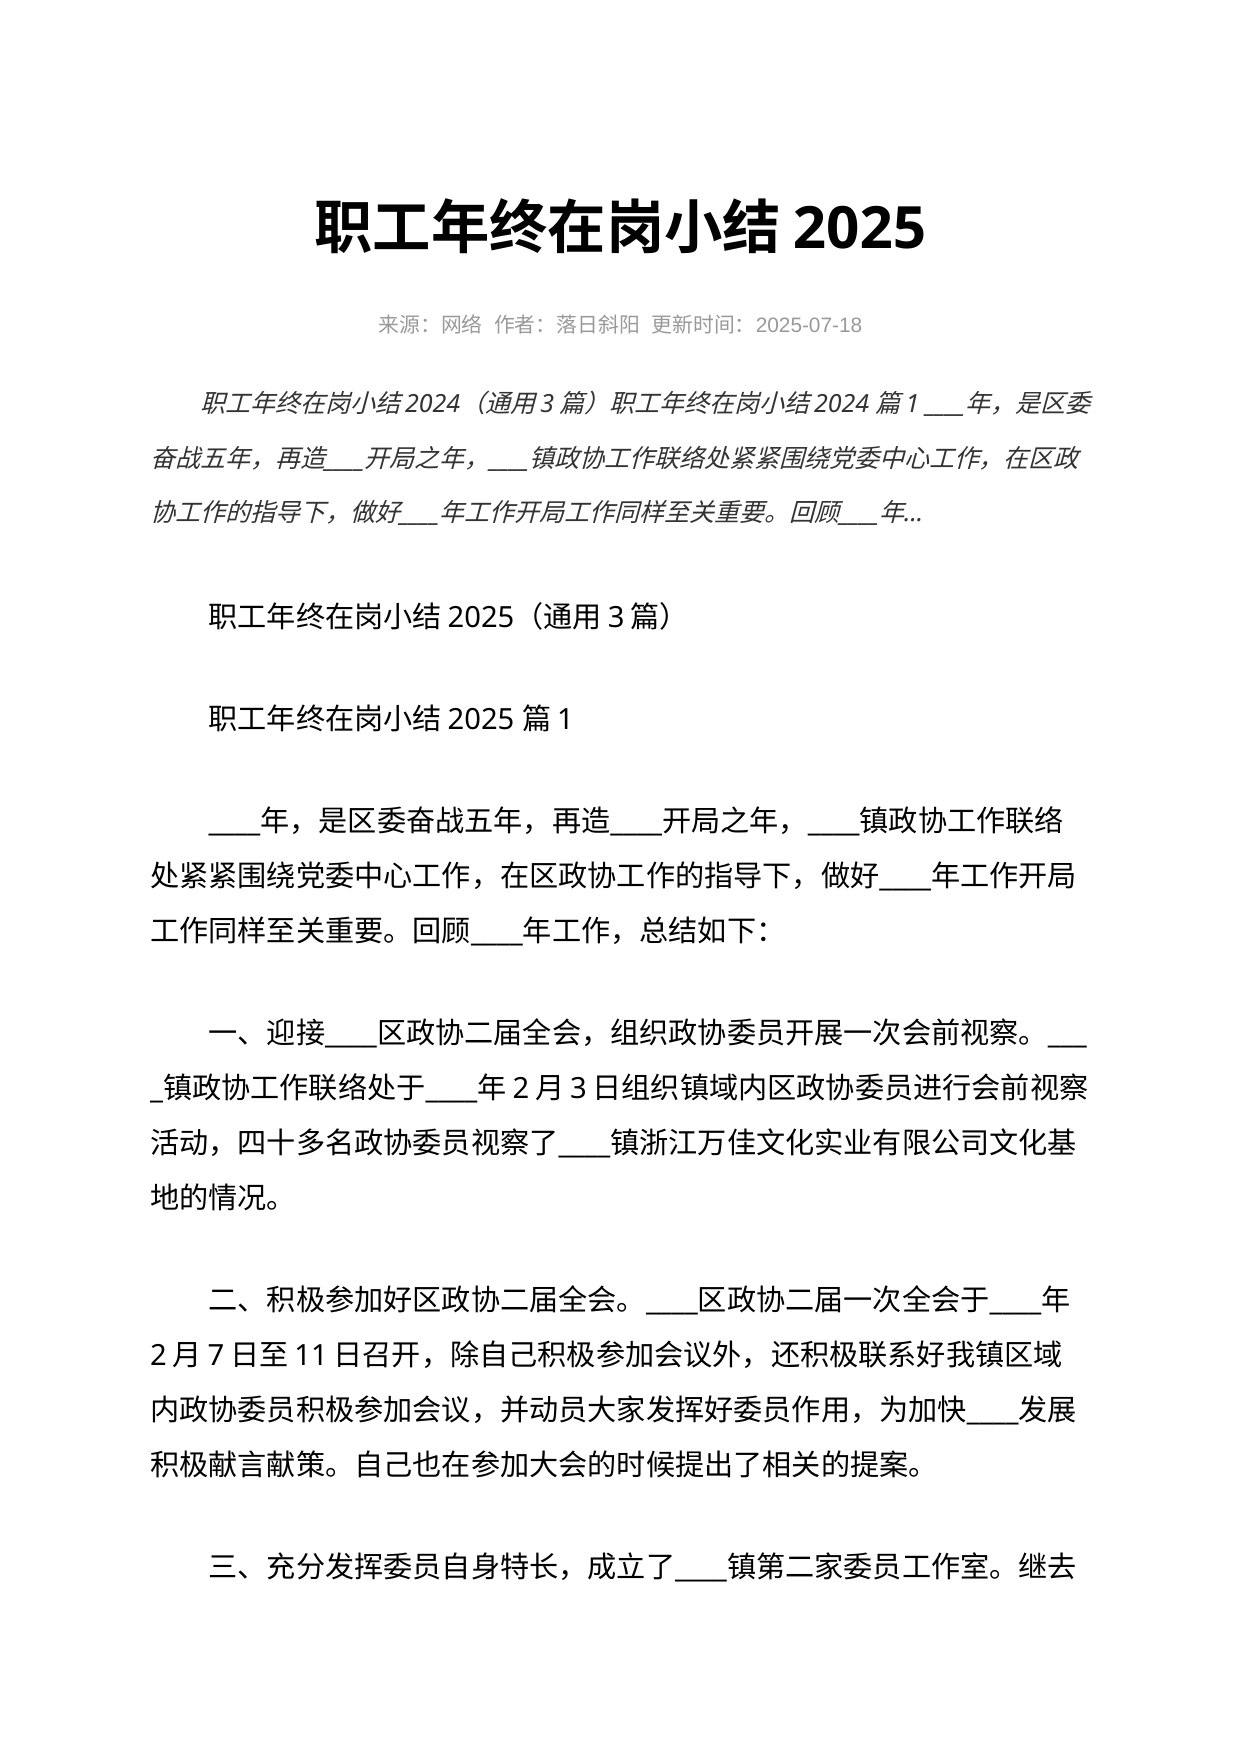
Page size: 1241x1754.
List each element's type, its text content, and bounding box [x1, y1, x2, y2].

text 二、积极参加好区政协二届全会。____区政协二届一次全会于____年2月7日至11日召开，除自己积极参加会议外，还积极联系好我镇区域内政协委员积极参加会议，并动员大家发挥好委员作用，为加快____发展积极献言献策。自己也在参加大会的时候提出了相关的提案。 [150, 1276, 1090, 1484]
text 来源：网络 作者：落日斜阳 更新时间：2025-07-18 [150, 313, 1090, 337]
text 职工年终在岗小结2025（通用3篇） [150, 594, 1090, 636]
text 职工年终在岗小结2024（通用3篇）职工年终在岗小结2024 篇1 ____年，是区委奋战五年，再造____开局之年，____镇政协工作联络处紧紧围绕党委中心工作，在区政协工作的指导下，做好____年工作开局工作同样至关重要。回顾____年... [150, 384, 1090, 529]
text 一、迎接____区政协二届全会，组织政协委员开展一次会前视察。____镇政协工作联络处于____年2月3日组织镇域内区政协委员进行会前视察活动，四十多名政协委员视察了____镇浙江万佳文化实业有限公司文化基地的情况。 [150, 1010, 1090, 1217]
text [150, 1543, 1090, 1586]
text 职工年终在岗小结2025 篇1 [150, 696, 1090, 738]
text ____年，是区委奋战五年，再造____开局之年，____镇政协工作联络处紧紧围绕党委中心工作，在区政协工作的指导下，做好____年工作开局工作同样至关重要。回顾____年工作，总结如下： [150, 798, 1090, 950]
subtitle 职工年终在岗小结2025 [150, 181, 1090, 266]
